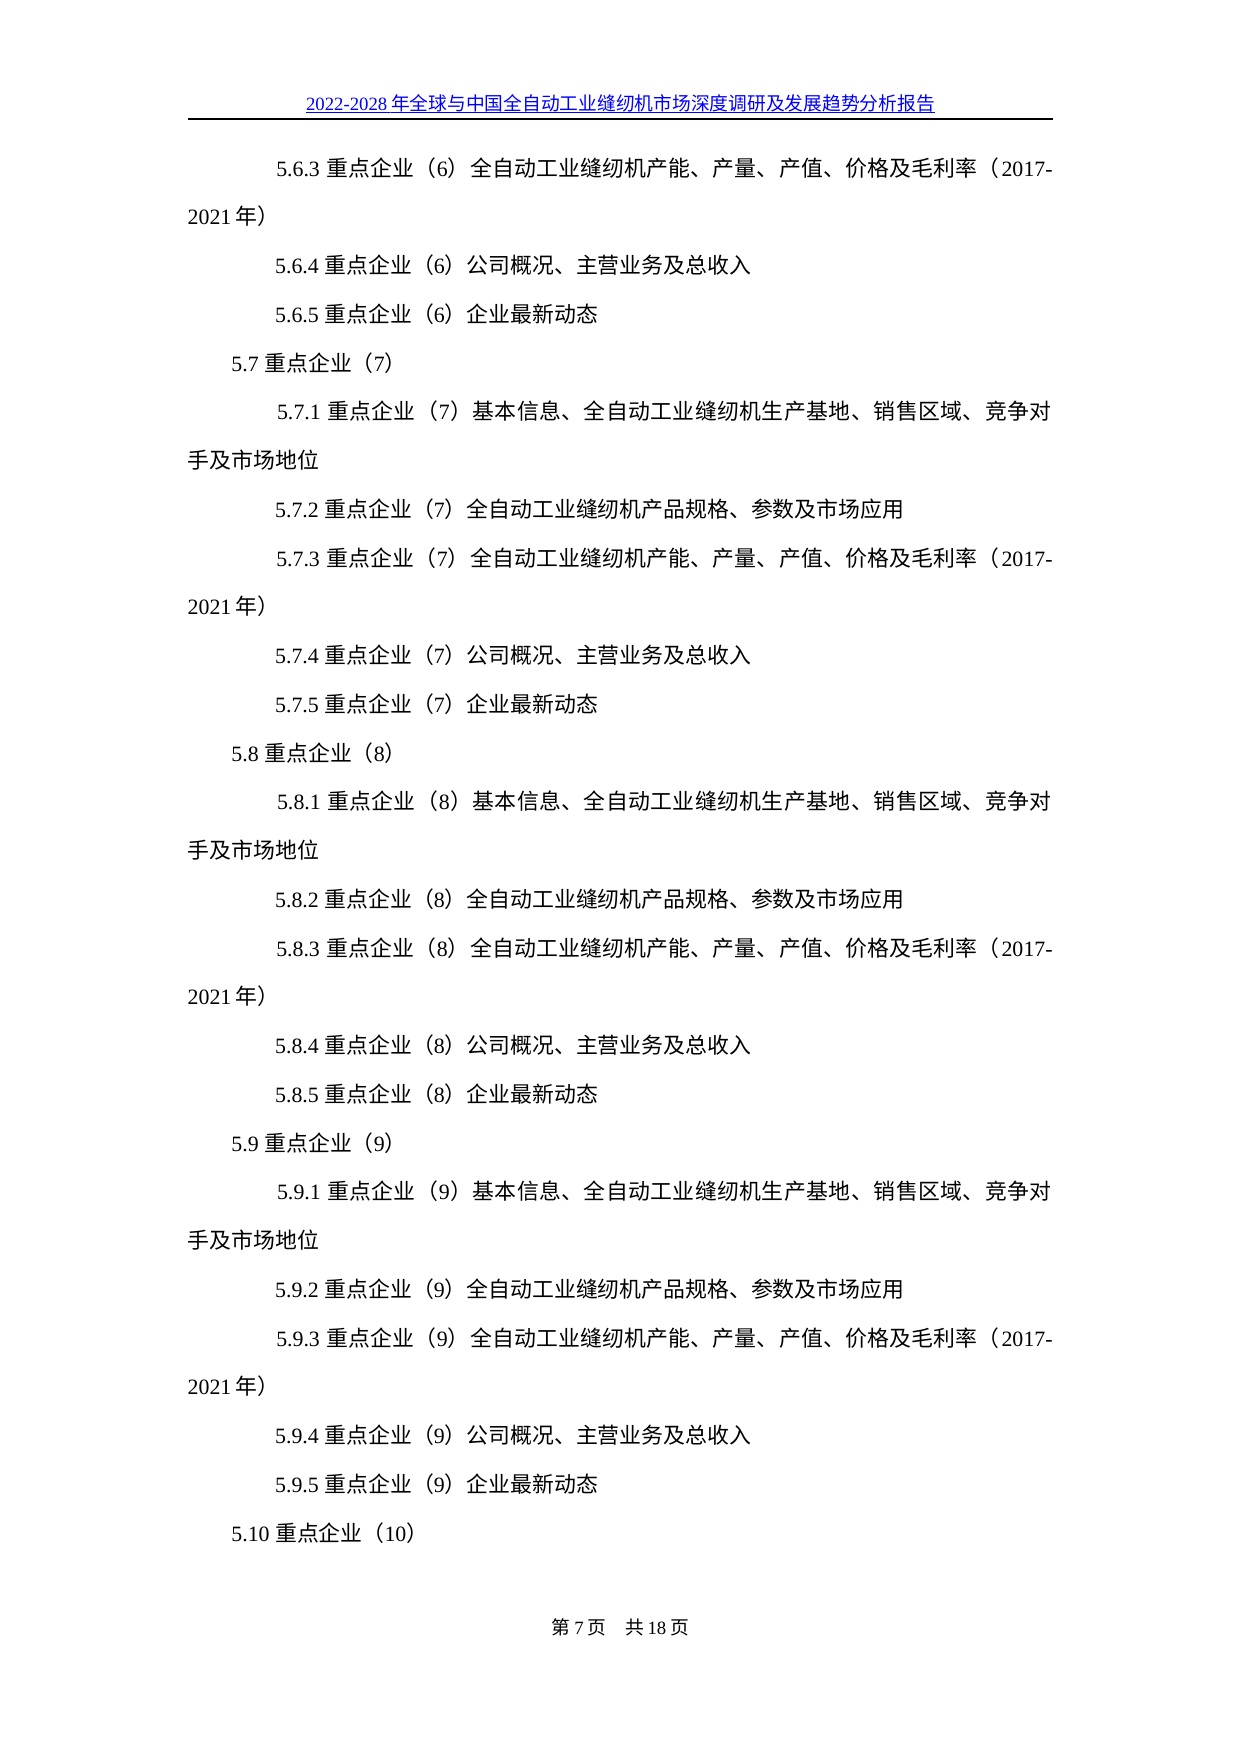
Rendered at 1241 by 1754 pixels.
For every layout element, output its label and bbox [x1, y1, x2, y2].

text [187, 150, 1053, 1548]
